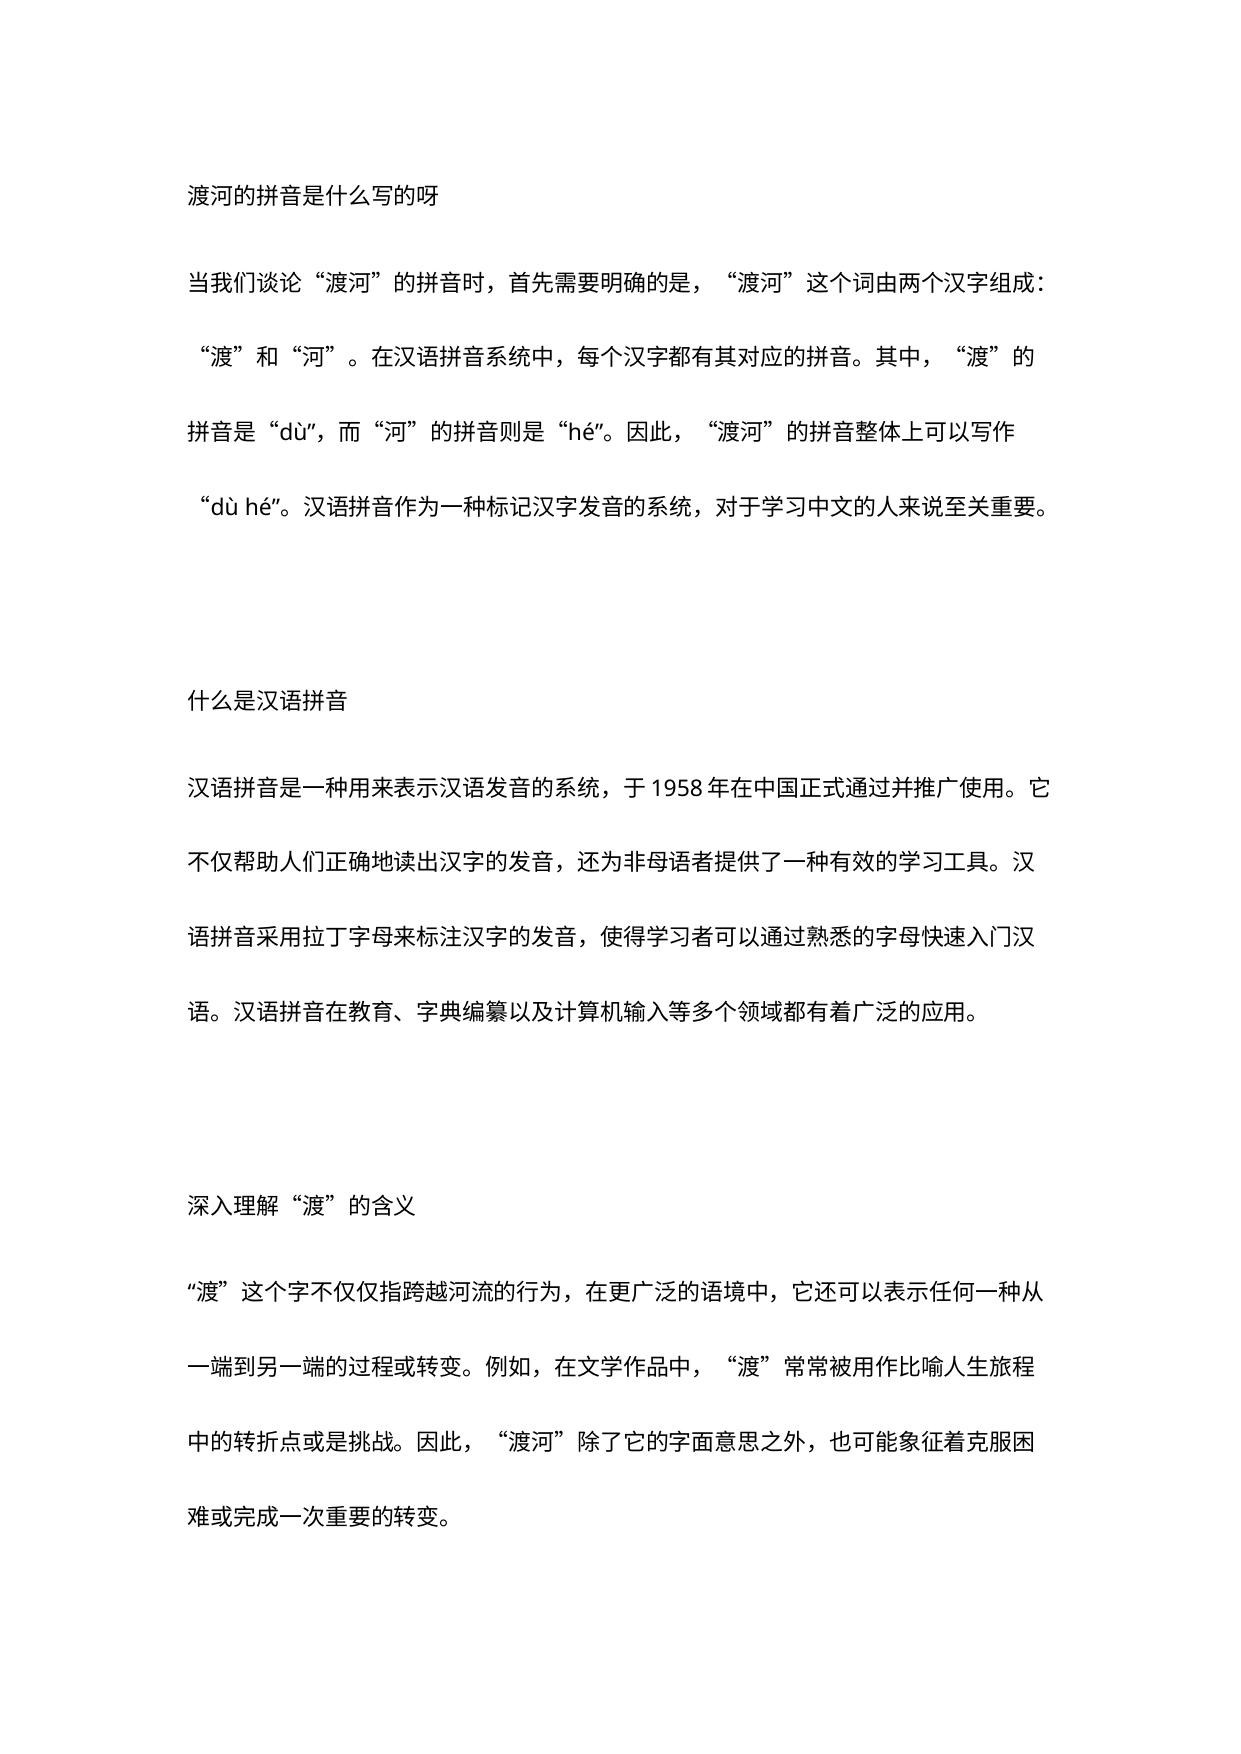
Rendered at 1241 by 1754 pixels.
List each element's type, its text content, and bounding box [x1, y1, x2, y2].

text 当我们谈论“渡河”的拼音时，首先需要明确的是，“渡河”这个词由两个汉字组成：“渡”和“河”。在汉语拼音系统中，每个汉字都有其对应的拼音。其中，“渡”的拼音是“dù”，而“河”的拼音则是“hé”。因此，“渡河”的拼音整体上可以写作“dù hé”。汉语拼音作为一种标记汉字发音的系统，对于学习中文的人来说至关重要。 [187, 248, 1053, 538]
text 渡河的拼音是什么写的呀 [187, 162, 1053, 227]
text “渡”这个字不仅仅指跨越河流的行为，在更广泛的语境中，它还可以表示任何一种从一端到另一端的过程或转变。例如，在文学作品中，“渡”常常被用作比喻人生旅程中的转折点或是挑战。因此，“渡河”除了它的字面意思之外，也可能象征着克服困难或完成一次重要的转变。 [187, 1258, 1053, 1547]
text 什么是汉语拼音 [187, 667, 1053, 732]
text 汉语拼音是一种用来表示汉语发音的系统，于1958年在中国正式通过并推广使用。它不仅帮助人们正确地读出汉字的发音，还为非母语者提供了一种有效的学习工具。汉语拼音采用拉丁字母来标注汉字的发音，使得学习者可以通过熟悉的字母快速入门汉语。汉语拼音在教育、字典编纂以及计算机输入等多个领域都有着广泛的应用。 [187, 753, 1053, 1043]
text 深入理解“渡”的含义 [187, 1172, 1053, 1237]
